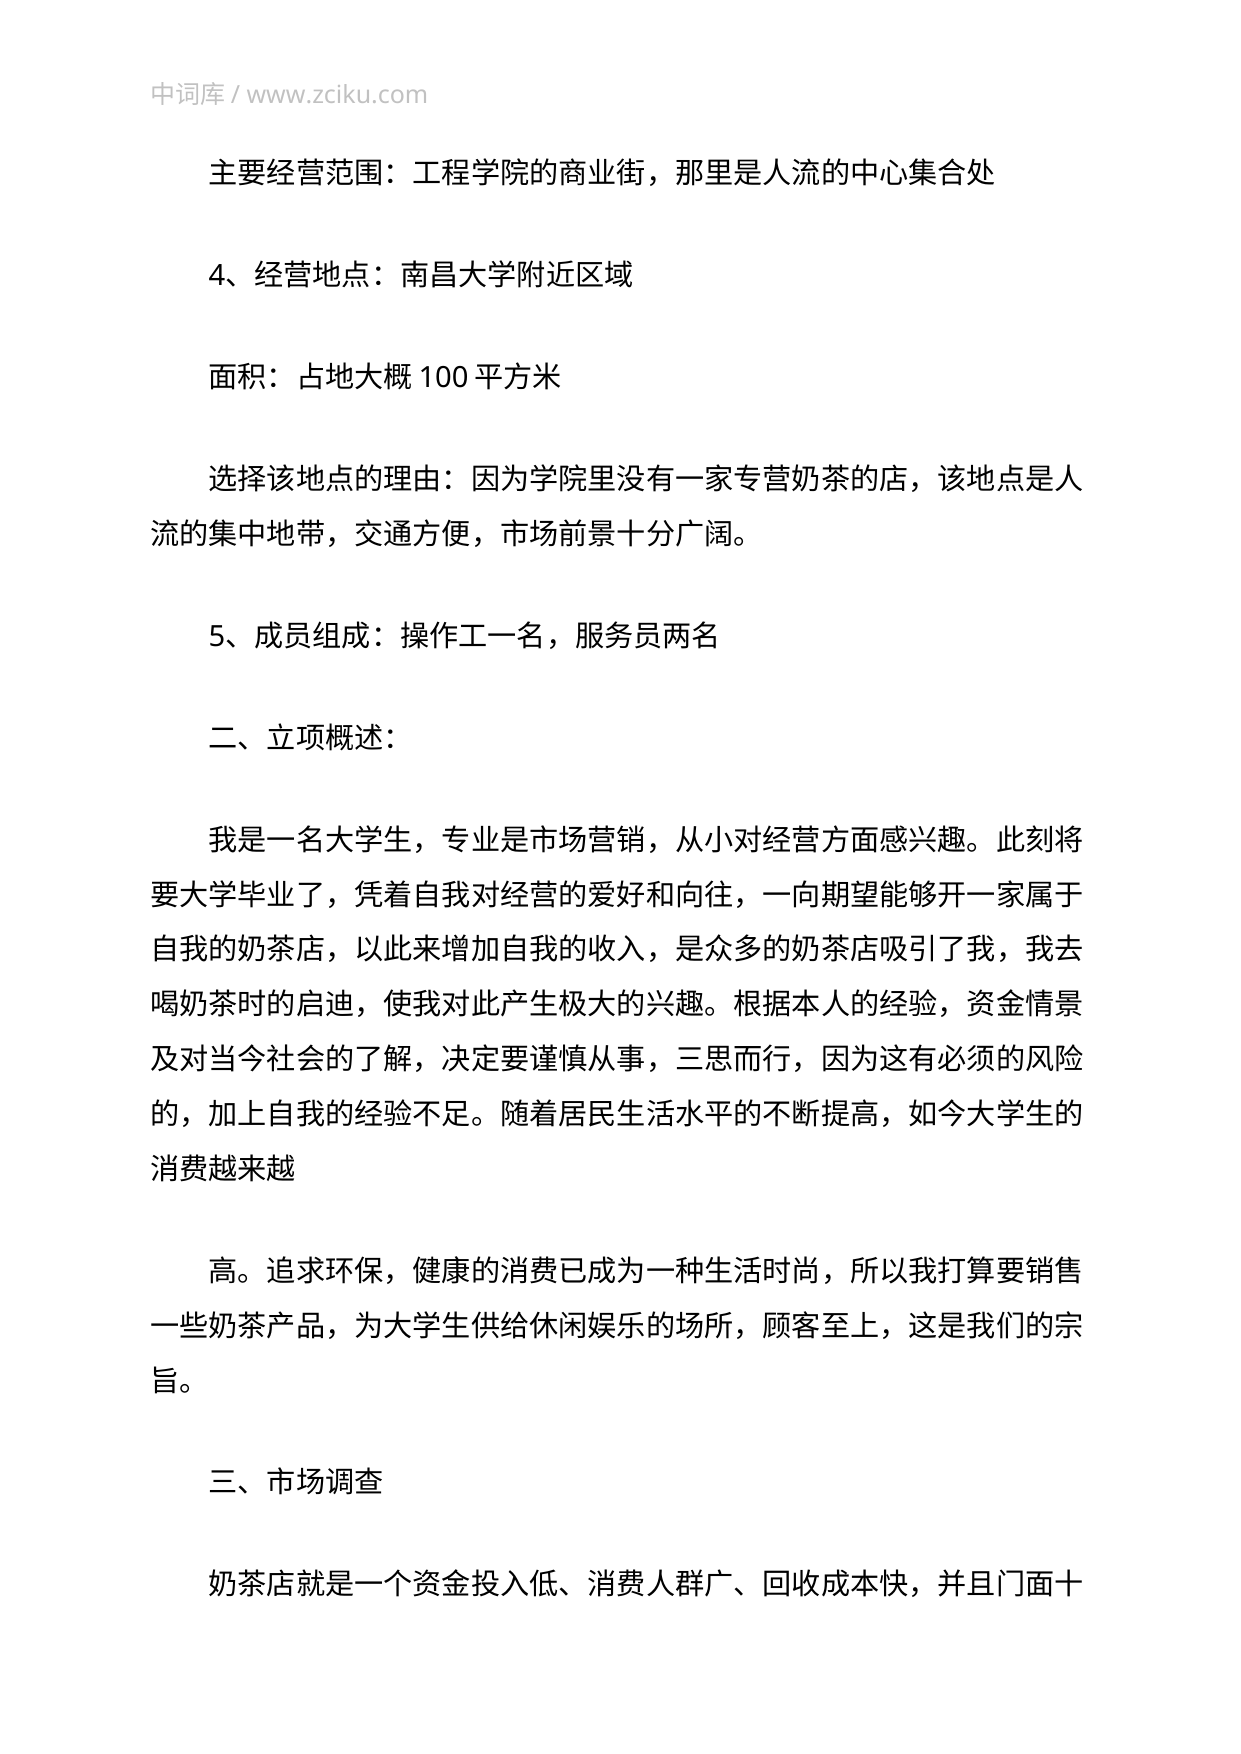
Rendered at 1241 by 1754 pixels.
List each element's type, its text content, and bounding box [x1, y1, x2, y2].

text 主要经营范围：工程学院的商业街，那里是人流的中心集合处 [150, 150, 1090, 192]
text 我是一名大学生，专业是市场营销，从小对经营方面感兴趣。此刻将要大学毕业了，凭着自我对经营的爱好和向往，一向期望能够开一家属于自我的奶茶店，以此来增加自我的收入，是众多的奶茶店吸引了我，我去喝奶茶时的启迪，使我对此产生极大的兴趣。根据本人的经验，资金情景及对当今社会的了解，决定要谨慎从事，三思而行，因为这有必须的风险的，加上自我的经验不足。随着居民生活水平的不断提高，如今大学生的消费越来越 [150, 816, 1090, 1188]
text 4、经营地点：南昌大学附近区域 [150, 252, 1090, 294]
text 二、立项概述： [150, 714, 1090, 757]
text 5、成员组成：操作工一名，服务员两名 [150, 612, 1090, 655]
text 选择该地点的理由：因为学院里没有一家专营奶茶的店，该地点是人流的集中地带，交通方便，市场前景十分广阔。 [150, 456, 1090, 553]
text 高。追求环保，健康的消费已成为一种生活时尚，所以我打算要销售一些奶茶产品，为大学生供给休闲娱乐的场所，顾客至上，这是我们的宗旨。 [150, 1247, 1090, 1399]
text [150, 1561, 1090, 1603]
text 面积：占地大概100平方米 [150, 354, 1090, 396]
text 三、市场调查 [150, 1459, 1090, 1501]
